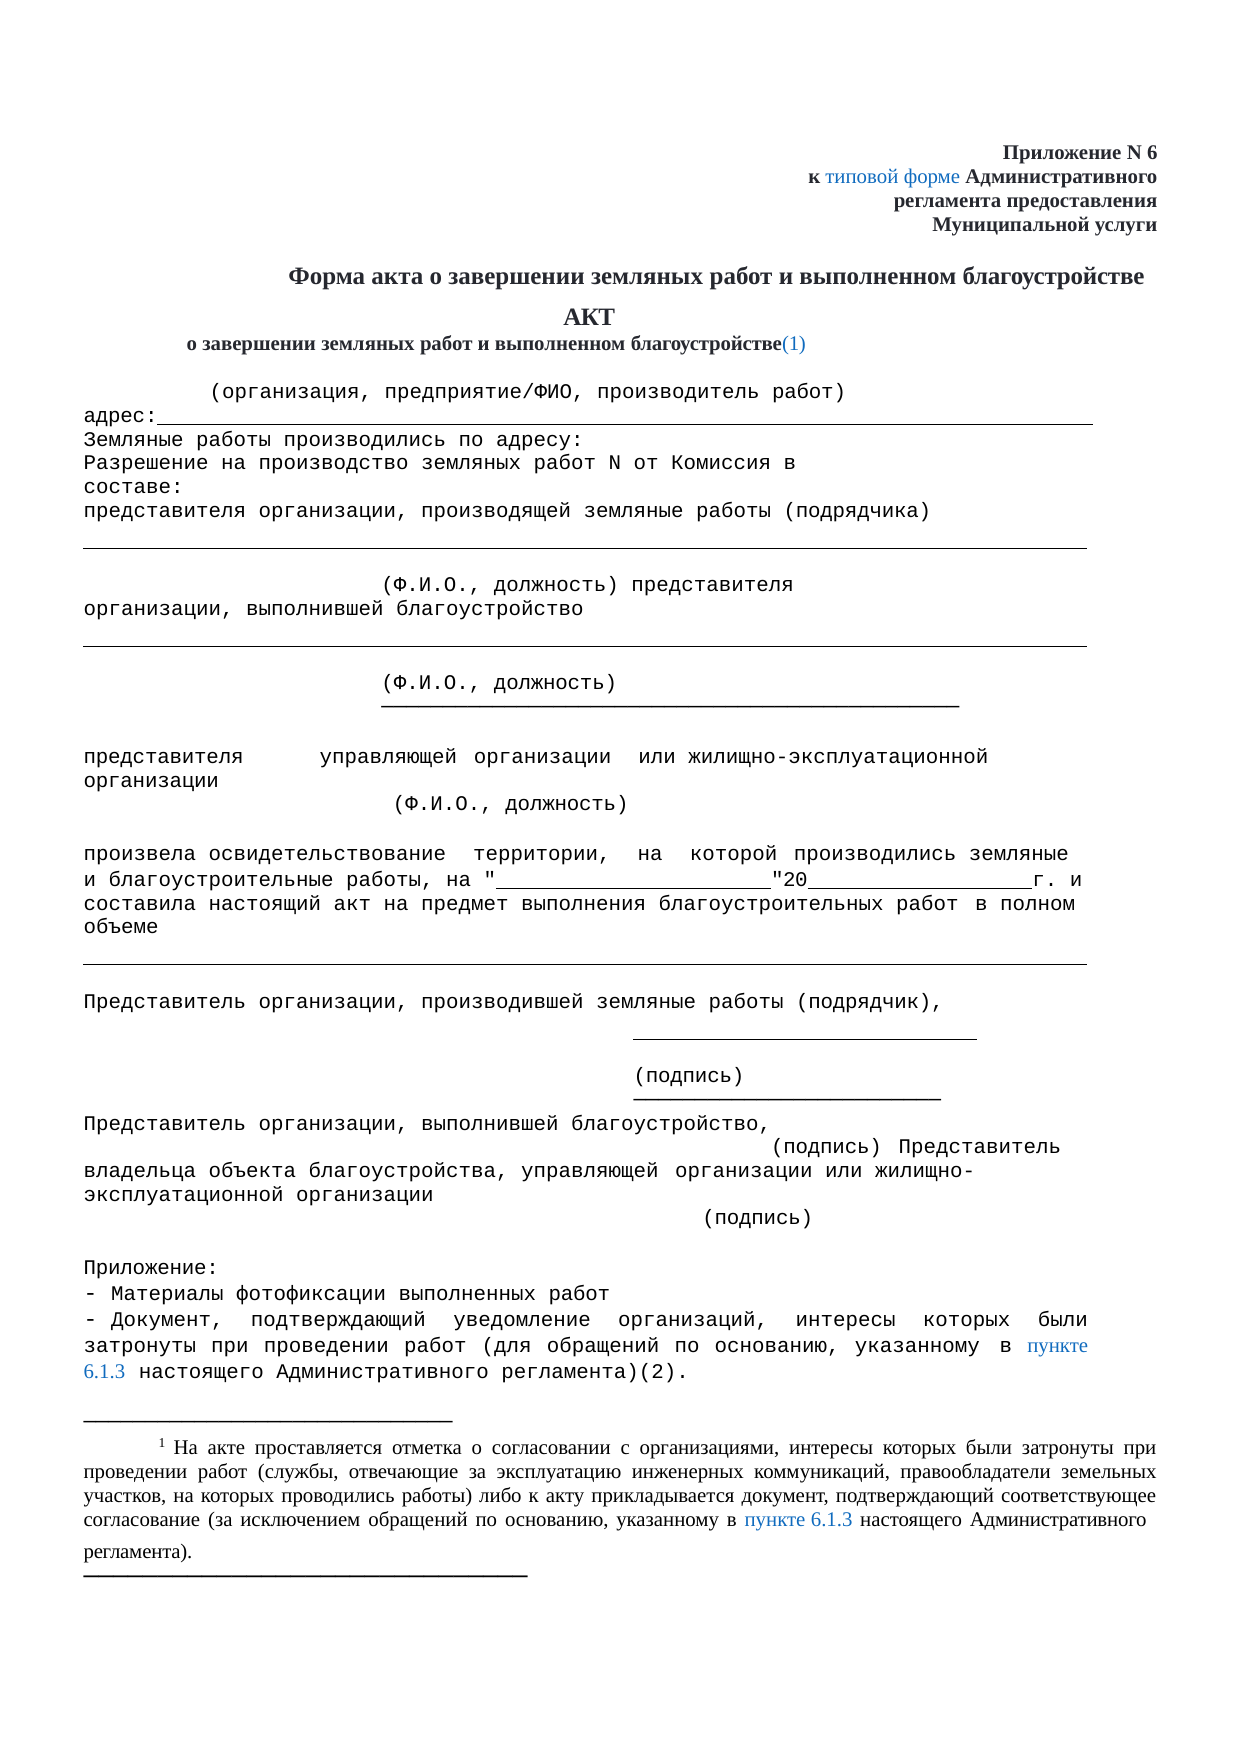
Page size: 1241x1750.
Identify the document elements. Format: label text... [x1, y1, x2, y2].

list Материалы фотофиксации выполненных работ [83, 1281, 1169, 1307]
subtitle Форма акта о завершении земляных работ и выполненном благоустройстве [188, 261, 1169, 289]
text представителя управляющей организации или жилищно-эксплуатационной организации [83, 746, 1065, 793]
text (подпись) [702, 1207, 1169, 1231]
text (Ф.И.О., должность) [381, 672, 1169, 696]
text (Ф.И.О., должность) [393, 793, 1169, 817]
text ─────────────────────────────────────────────── [381, 696, 1169, 719]
text Приложение N 6 к типовой форме Административного регламента предоставления Муниципальной услуги [806, 139, 1157, 236]
text ────────────────────────────── [83, 1411, 1169, 1434]
text (подпись) [633, 1065, 1169, 1089]
text Приложение: [83, 1257, 1169, 1281]
list Документ, подтверждающий уведомление организаций, интересы которых были затронуты при проведении работ (для обращений по основанию, указанному в пункте 6.1.3 настоящего Административного регламента)(2). [83, 1307, 1088, 1384]
text Разрешение на производство земляных работ N от Комиссия в составе: [83, 452, 820, 499]
text Представитель организации, производившей земляные работы (подрядчик), [83, 991, 1169, 1014]
text ────────────────────────────── [83, 1563, 1169, 1592]
text представителя организации, производящей земляные работы (подрядчика) [83, 499, 1169, 523]
text АКТ [71, 302, 1108, 331]
text о завершении земляных работ и выполненном благоустройстве(1) [186, 331, 1169, 355]
text (подпись) Представитель владельца объекта благоустройства, управляющей организации или жилищно-эксплуатационной организации [83, 1136, 1083, 1207]
text (организация, предприятие/ФИО, производитель работ) [209, 381, 1169, 405]
text 1 На акте проставляется отметка о согласовании с организациями, интересы которых были затронуты при проведении работ (службы, отвечающие за эксплуатацию инженерных коммуникаций, правообладатели земельных участков, на которых проводились работы) либо к акту прикладывается документ, подтверждающий соответствующее согласование (за исключением обращений по основанию, указанному в пункте 6.1.3 настоящего Административного [83, 1434, 1157, 1531]
text ───────────────────────── Представитель организации, выполнившей благоустройство, [83, 1089, 1072, 1136]
text произвела освидетельствование территории, на которой производились земляные и благоустроительные работы, на " "20 г. и составила настоящий акт на предмет выполнения благоустроительных работ в полном объеме [83, 843, 1088, 940]
text регламента). [83, 1539, 1169, 1563]
text (Ф.И.О., должность) представителя организации, выполнившей благоустройство [83, 574, 827, 621]
text адрес: Земляные работы производились по адресу: [83, 405, 1093, 452]
